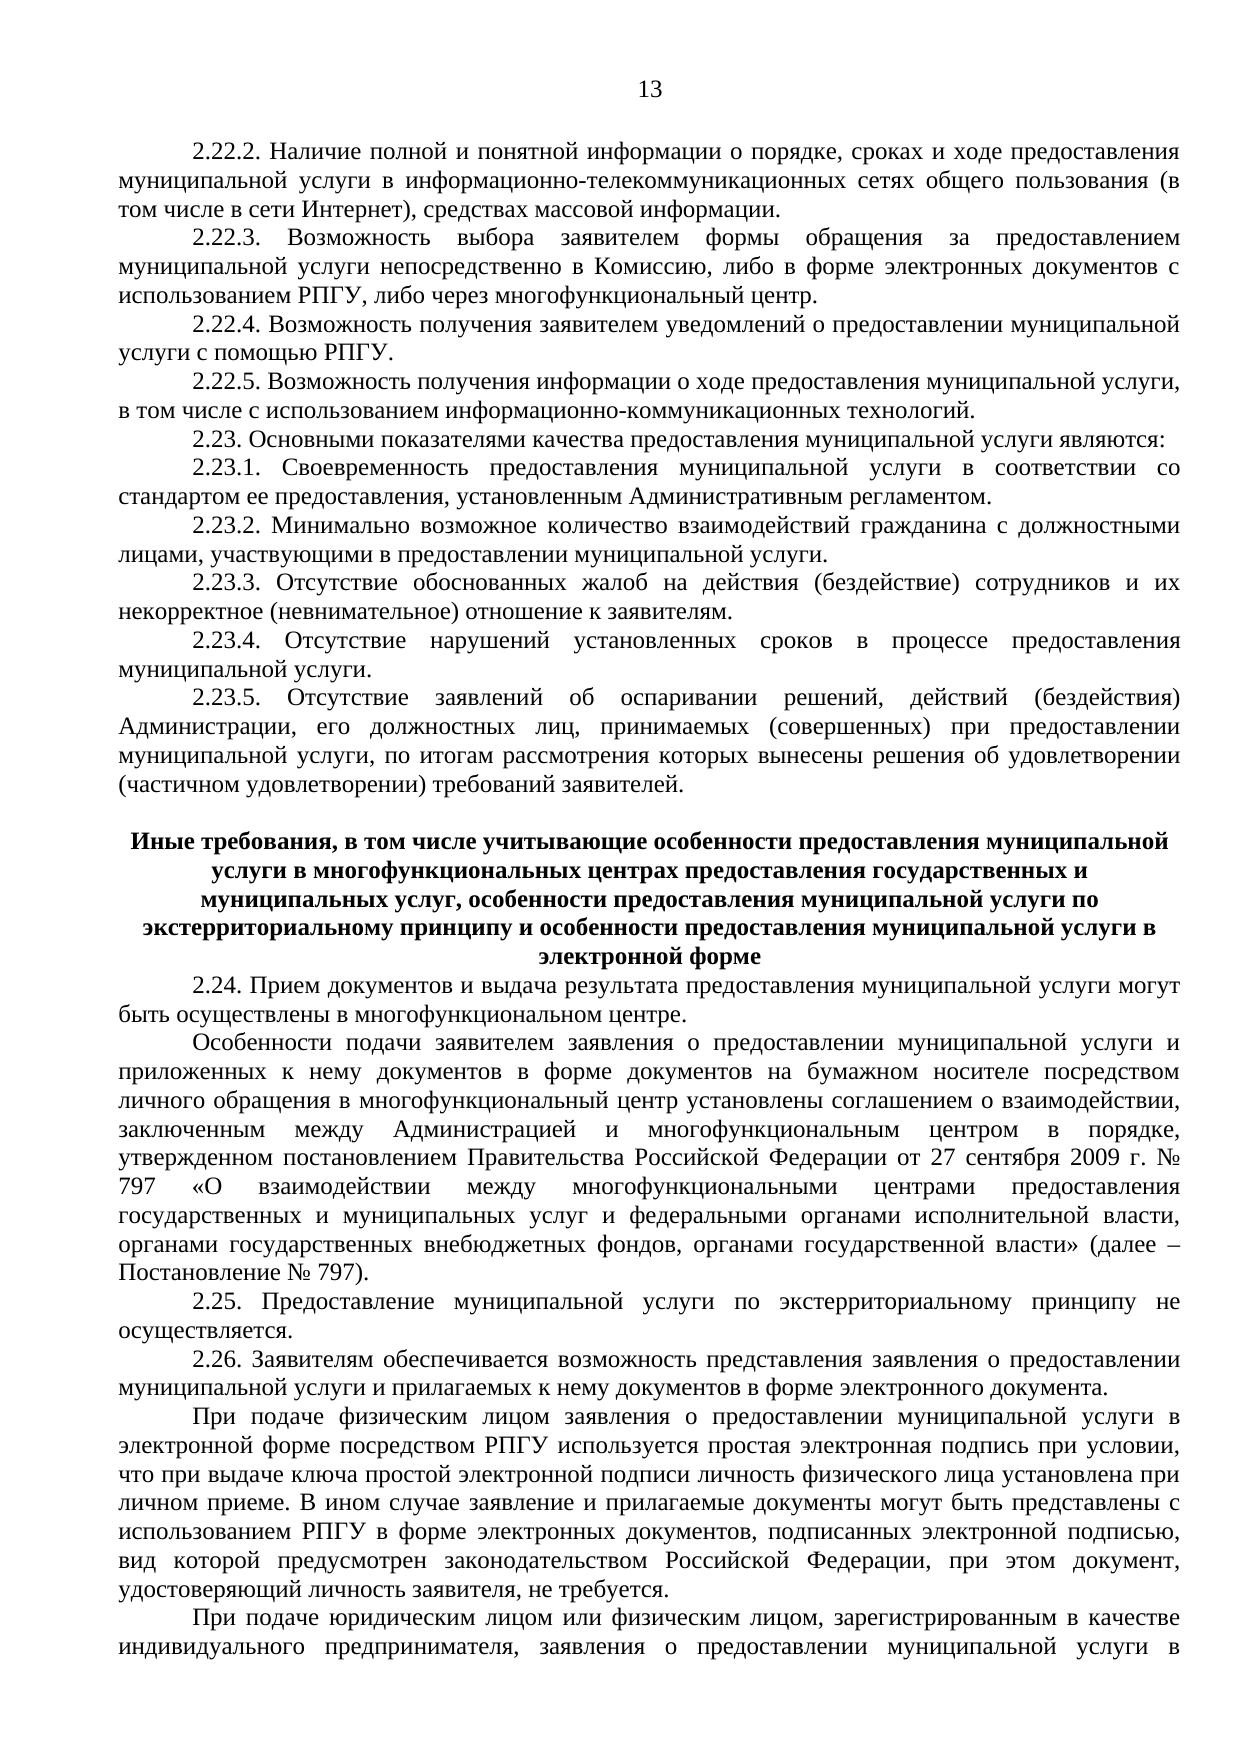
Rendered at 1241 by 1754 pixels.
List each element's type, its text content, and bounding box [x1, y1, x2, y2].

text 2.22.2. Наличие полной и понятной информации о порядке, сроках и ходе предоставления муниципальной услуги в информационно-телекоммуникационных сетях общего пользования (в том числе в сети Интернет), средствах массовой информации. [118, 136, 1181, 222]
text 2.23.4. Отсутствие нарушений установленных сроков в процессе предоставления муниципальной услуги. [118, 625, 1181, 682]
text 2.23.1. Своевременность предоставления муниципальной услуги в соответствии со стандартом ее предоставления, установленным Административным регламентом. [118, 452, 1181, 510]
text 2.23. Основными показателями качества предоставления муниципальной услуги являются: [118, 424, 1181, 452]
text 2.23.5. Отсутствие заявлений об оспаривании решений, действий (бездействия) Администрации, его должностных лиц, принимаемых (совершенных) при предоставлении муниципальной услуги, по итогам рассмотрения которых вынесены решения об удовлетворении (частичном удовлетворении) требований заявителей. [118, 682, 1181, 797]
text 2.23.3. Отсутствие обоснованных жалоб на действия (бездействие) сотрудников и их некорректное (невнимательное) отношение к заявителям. [118, 567, 1181, 625]
text 2.22.5. Возможность получения информации о ходе предоставления муниципальной услуги, в том числе с использованием информационно-коммуникационных технологий. [118, 366, 1181, 424]
text 2.22.4. Возможность получения заявителем уведомлений о предоставлении муниципальной услуги с помощью РПГУ. [118, 309, 1181, 366]
text При подаче физическим лицом заявления о предоставлении муниципальной услуги в электронной форме посредством РПГУ используется простая электронная подпись при условии, что при выдаче ключа простой электронной подписи личность физического лица установлена при личном приеме. В ином случае заявление и прилагаемые документы могут быть представлены с использованием РПГУ в форме электронных документов, подписанных электронной подписью, вид которой предусмотрен законодательством Российской Федерации, при этом документ, удостоверяющий личность заявителя, не требуется. [118, 1401, 1181, 1602]
text Особенности подачи заявителем заявления о предоставлении муниципальной услуги и приложенных к нему документов в форме документов на бумажном носителе посредством личного обращения в многофункциональный центр установлены соглашением о взаимодействии, заключенным между Администрацией и многофункциональным центром в порядке, утвержденном постановлением Правительства Российской Федерации от 27 сентября 2009 г. № 797 «О взаимодействии между многофункциональными центрами предоставления государственных и муниципальных услуг и федеральными органами исполнительной власти, органами государственных внебюджетных фондов, органами государственной власти» (далее – Постановление № 797). [118, 1027, 1181, 1286]
text 2.23.2. Минимально возможное количество взаимодействий гражданина с должностными лицами, участвующими в предоставлении муниципальной услуги. [118, 510, 1181, 567]
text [118, 1602, 1181, 1660]
text 2.24. Прием документов и выдача результата предоставления муниципальной услуги могут быть осуществлены в многофункциональном центре. [118, 970, 1181, 1027]
text 2.25. Предоставление муниципальной услуги по экстерриториальному принципу не осуществляется. [118, 1286, 1181, 1344]
text 2.22.3. Возможность выбора заявителем формы обращения за предоставлением муниципальной услуги непосредственно в Комиссию, либо в форме электронных документов с использованием РПГУ, либо через многофункциональный центр. [118, 222, 1181, 309]
text 2.26. Заявителям обеспечивается возможность представления заявления о предоставлении муниципальной услуги и прилагаемых к нему документов в форме электронного документа. [118, 1344, 1181, 1401]
text Иные требования, в том числе учитывающие особенности предоставления муниципальной услуги в многофункциональных центрах предоставления государственных и муниципальных услуг, особенности предоставления муниципальной услуги по экстерриториальному принципу и особенности предоставления муниципальной услуги в электронной форме [118, 826, 1181, 970]
